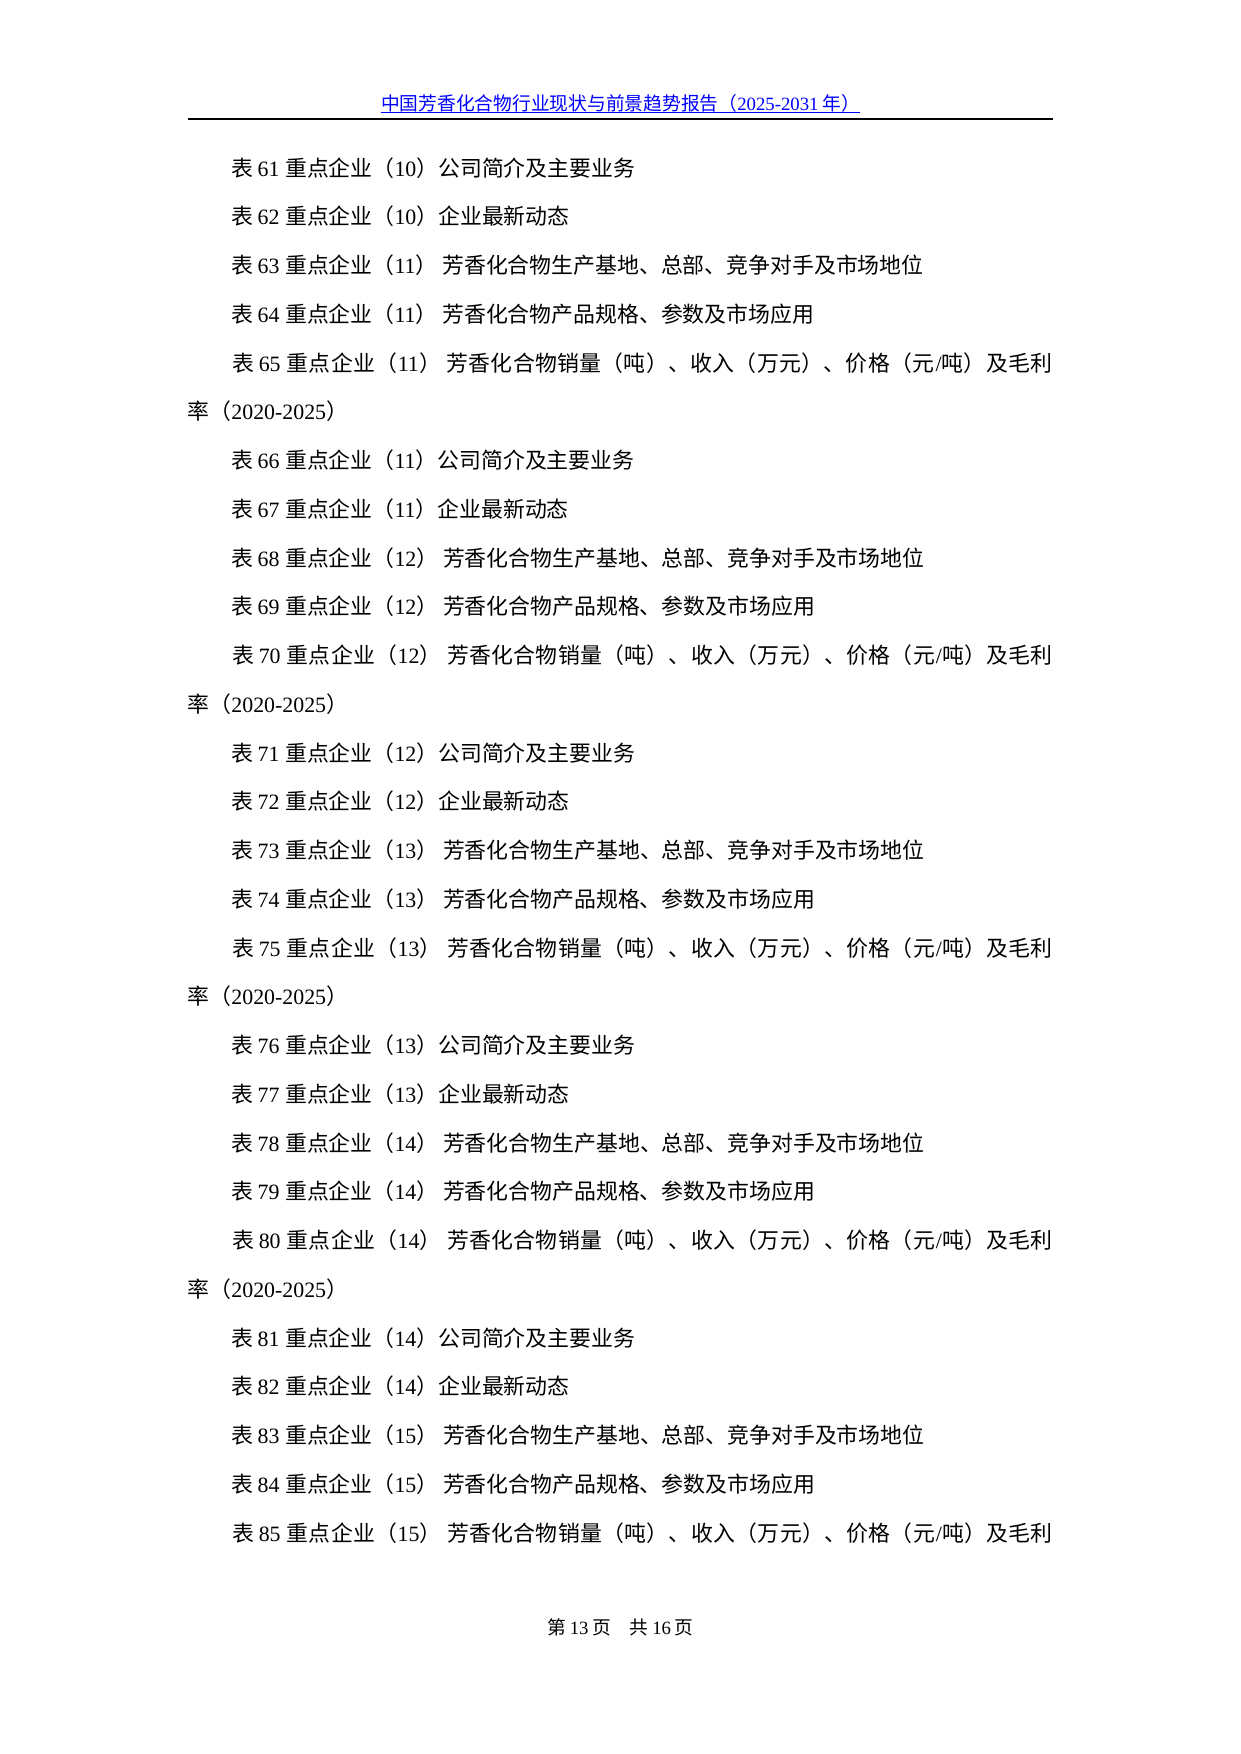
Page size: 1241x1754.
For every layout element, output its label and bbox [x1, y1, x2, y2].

text [187, 150, 1053, 1548]
